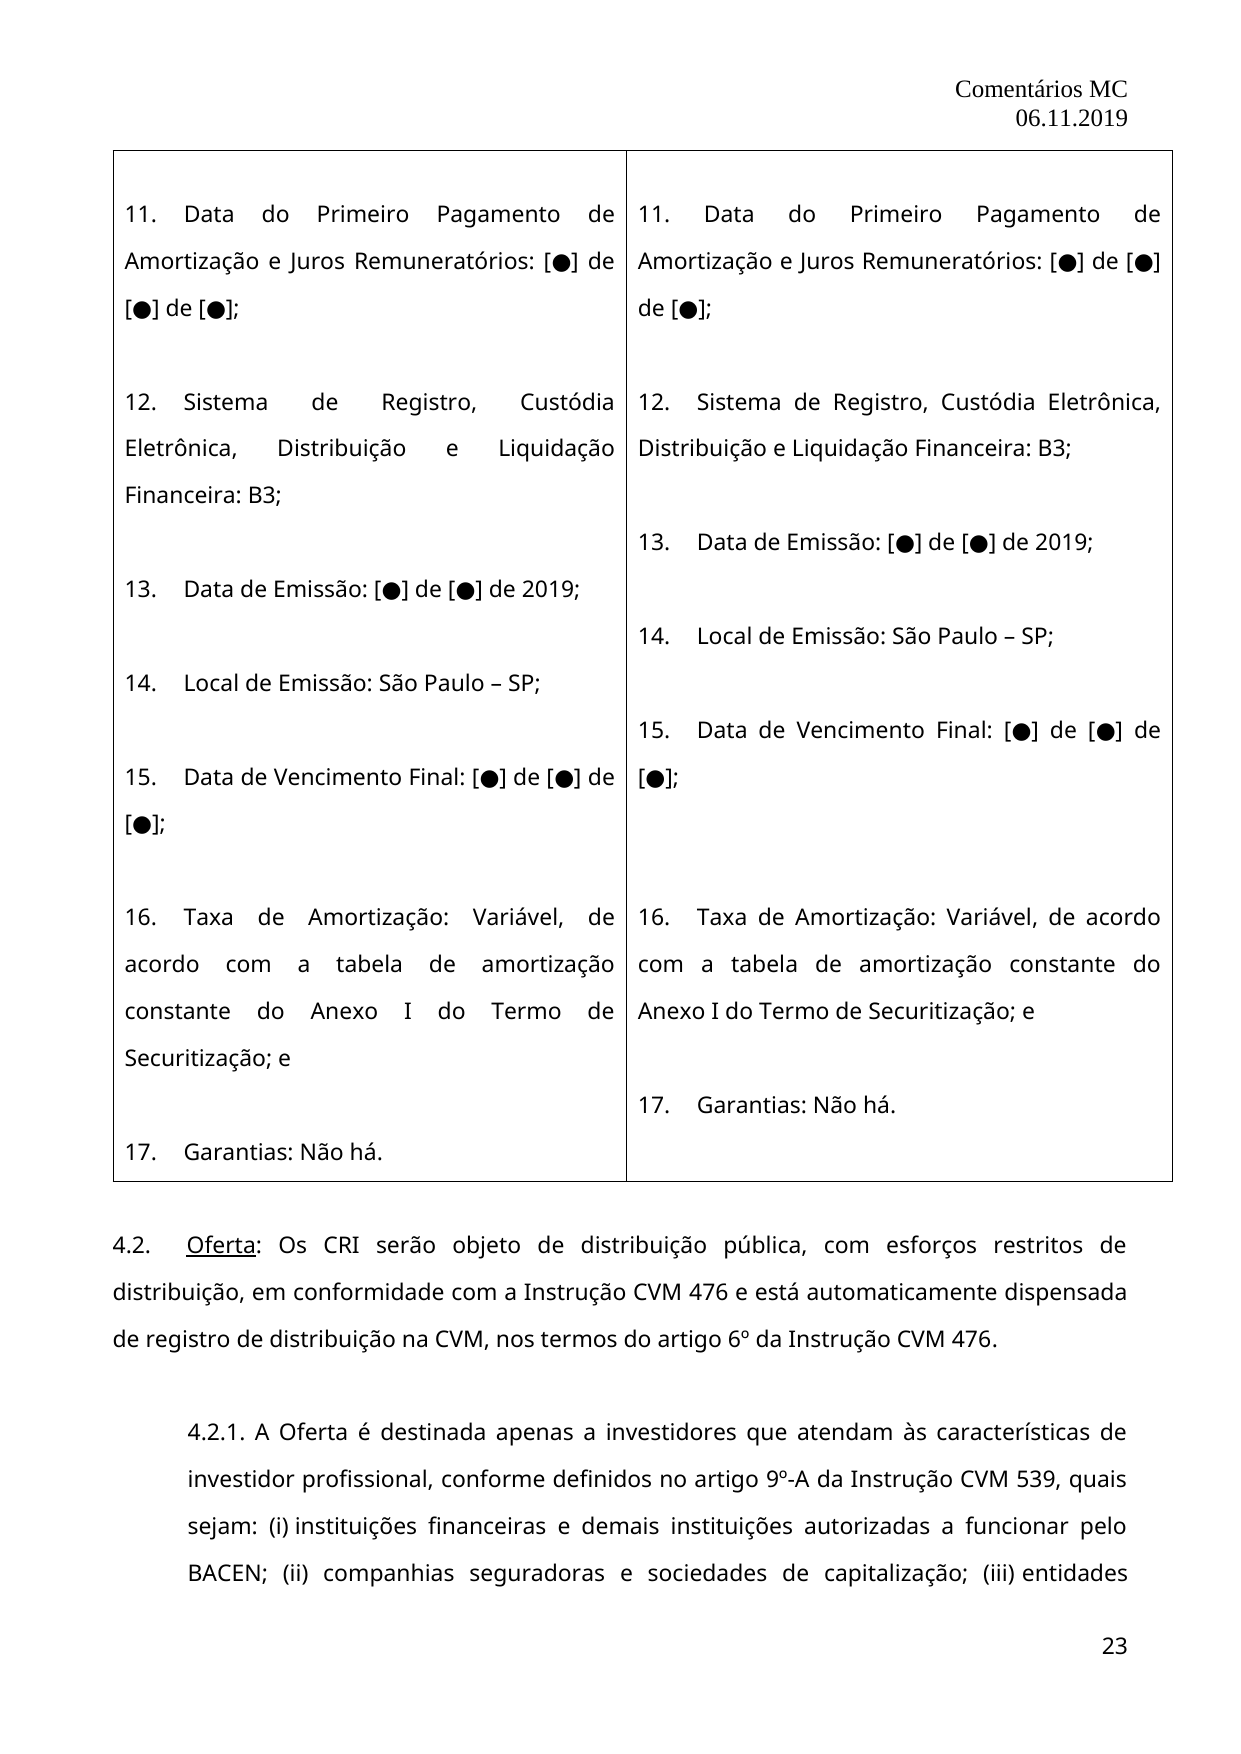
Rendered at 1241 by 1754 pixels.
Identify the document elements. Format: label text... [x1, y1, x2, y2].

list Oferta: Os CRI serão objeto de distribuição pública, com esforços restritos de distribuição, em conformidade com a Instrução CVM 476 e está automaticamente dispensada de registro de distribuição na CVM, nos termos do artigo 6º da Instrução CVM 476. [112, 1229, 1128, 1354]
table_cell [627, 151, 1172, 1181]
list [187, 1416, 1128, 1588]
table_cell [114, 151, 626, 1181]
